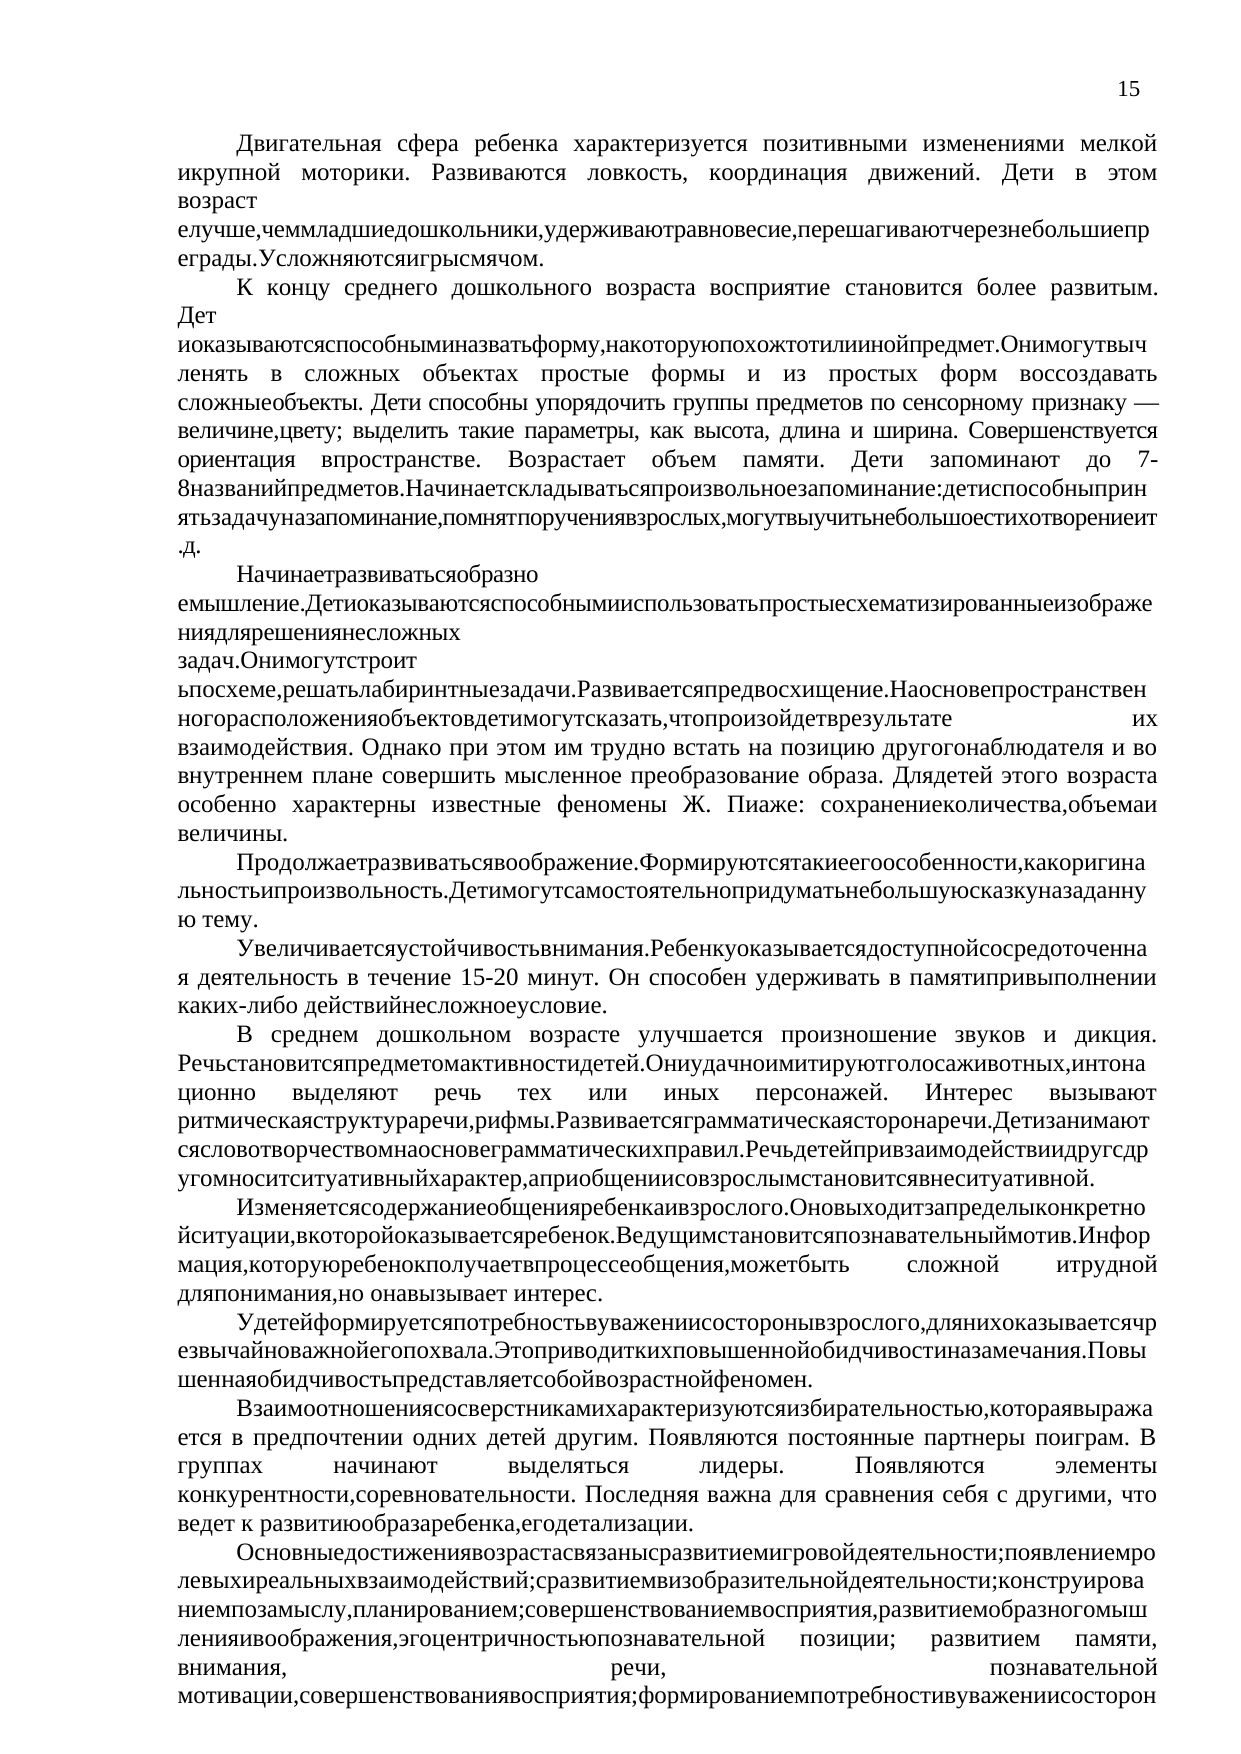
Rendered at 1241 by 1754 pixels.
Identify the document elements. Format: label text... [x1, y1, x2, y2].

text Изменяетсясодержаниеобщенияребенкаивзрослого.Оновыходитзапределыконкретнойситуации,вкоторойоказываетсяребенок.Ведущимстановитсяпознавательныймотив.Информация,которуюребенокполучаетвпроцессеобщения,можетбыть сложной итрудной дляпонимания,но онавызывает интерес. [177, 1192, 1158, 1307]
text Продолжаетразвиватьсявоображение.Формируютсятакиеегоособенности,какоригинальностьипроизвольность.Детимогутсамостоятельнопридуматьнебольшуюсказкуназаданную тему. [177, 847, 1158, 933]
text Взаимоотношениясосверстникамихарактеризуютсяизбирательностью,котораявыражается в предпочтении одних детей другим. Появляются постоянные партнеры поиграм. В группах начинают выделяться лидеры. Появляются элементы конкурентности,соревновательности. Последняя важна для сравнения себя с другими, что ведет к развитиюобразаребенка,егодетализации. [177, 1393, 1158, 1537]
text Двигательная сфера ребенка характеризуется позитивными изменениями мелкой икрупной моторики. Развиваются ловкость, координация движений. Дети в этом возрастелучше,чеммладшиедошкольники,удерживаютравновесие,перешагиваютчерезнебольшиепреграды.Усложняютсяигрысмячом. [177, 128, 1158, 272]
text К концу среднего дошкольного возраста восприятие становится более развитым. Детиоказываютсяспособныминазватьформу,накоторуюпохожтотилиинойпредмет.Онимогутвычленять в сложных объектах простые формы и из простых форм воссоздавать сложныеобъекты. Дети способны упорядочить группы предметов по сенсорному признаку — величине,цвету; выделить такие параметры, как высота, длина и ширина. Совершенствуется ориентация впространстве. Возрастает объем памяти. Дети запоминают до 7-8названийпредметов.Начинаетскладыватьсяпроизвольноезапоминание:детиспособныпринятьзадачуназапоминание,помнятпоручениявзрослых,могутвыучитьнебольшоестихотворениеит.д. [177, 272, 1159, 559]
text Увеличиваетсяустойчивостьвнимания.Ребенкуоказываетсядоступнойсосредоточенная деятельность в течение 15-20 минут. Он способен удерживать в памятипривыполнении каких-либо действийнесложноеусловие. [177, 933, 1158, 1019]
text В среднем дошкольном возрасте улучшается произношение звуков и дикция. Речьстановитсяпредметомактивностидетей.Ониудачноимитируютголосаживотных,интонационно выделяют речь тех или иных персонажей. Интерес вызывают ритмическаяструктураречи,рифмы.Развиваетсяграмматическаясторонаречи.Детизанимаютсясловотворчествомнаосновеграмматическихправил.Речьдетейпривзаимодействиидругсдругомноситситуативныйхарактер,априобщениисовзрослымстановитсявнеситуативной. [177, 1019, 1158, 1192]
text Начинаетразвиватьсяобразноемышление.Детиоказываютсяспособнымииспользоватьпростыесхематизированныеизображениядлярешениянесложных задач.Онимогутстроитьпосхеме,решатьлабиринтныезадачи.Развиваетсяпредвосхищение.Наосновепространственногорасположенияобъектовдетимогутсказать,чтопроизойдетврезультате их взаимодействия. Однако при этом им трудно встать на позицию другогонаблюдателя и во внутреннем плане совершить мысленное преобразование образа. Длядетей этого возраста особенно характерны известные феномены Ж. Пиаже: сохранениеколичества,объемаи величины. [177, 559, 1158, 847]
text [177, 1537, 1158, 1709]
text Удетейформируетсяпотребностьвуважениисосторонывзрослого,длянихоказываетсячрезвычайноважнойегопохвала.Этоприводиткихповышеннойобидчивостиназамечания.Повышеннаяобидчивостьпредставляетсобойвозрастнойфеномен. [177, 1307, 1158, 1393]
